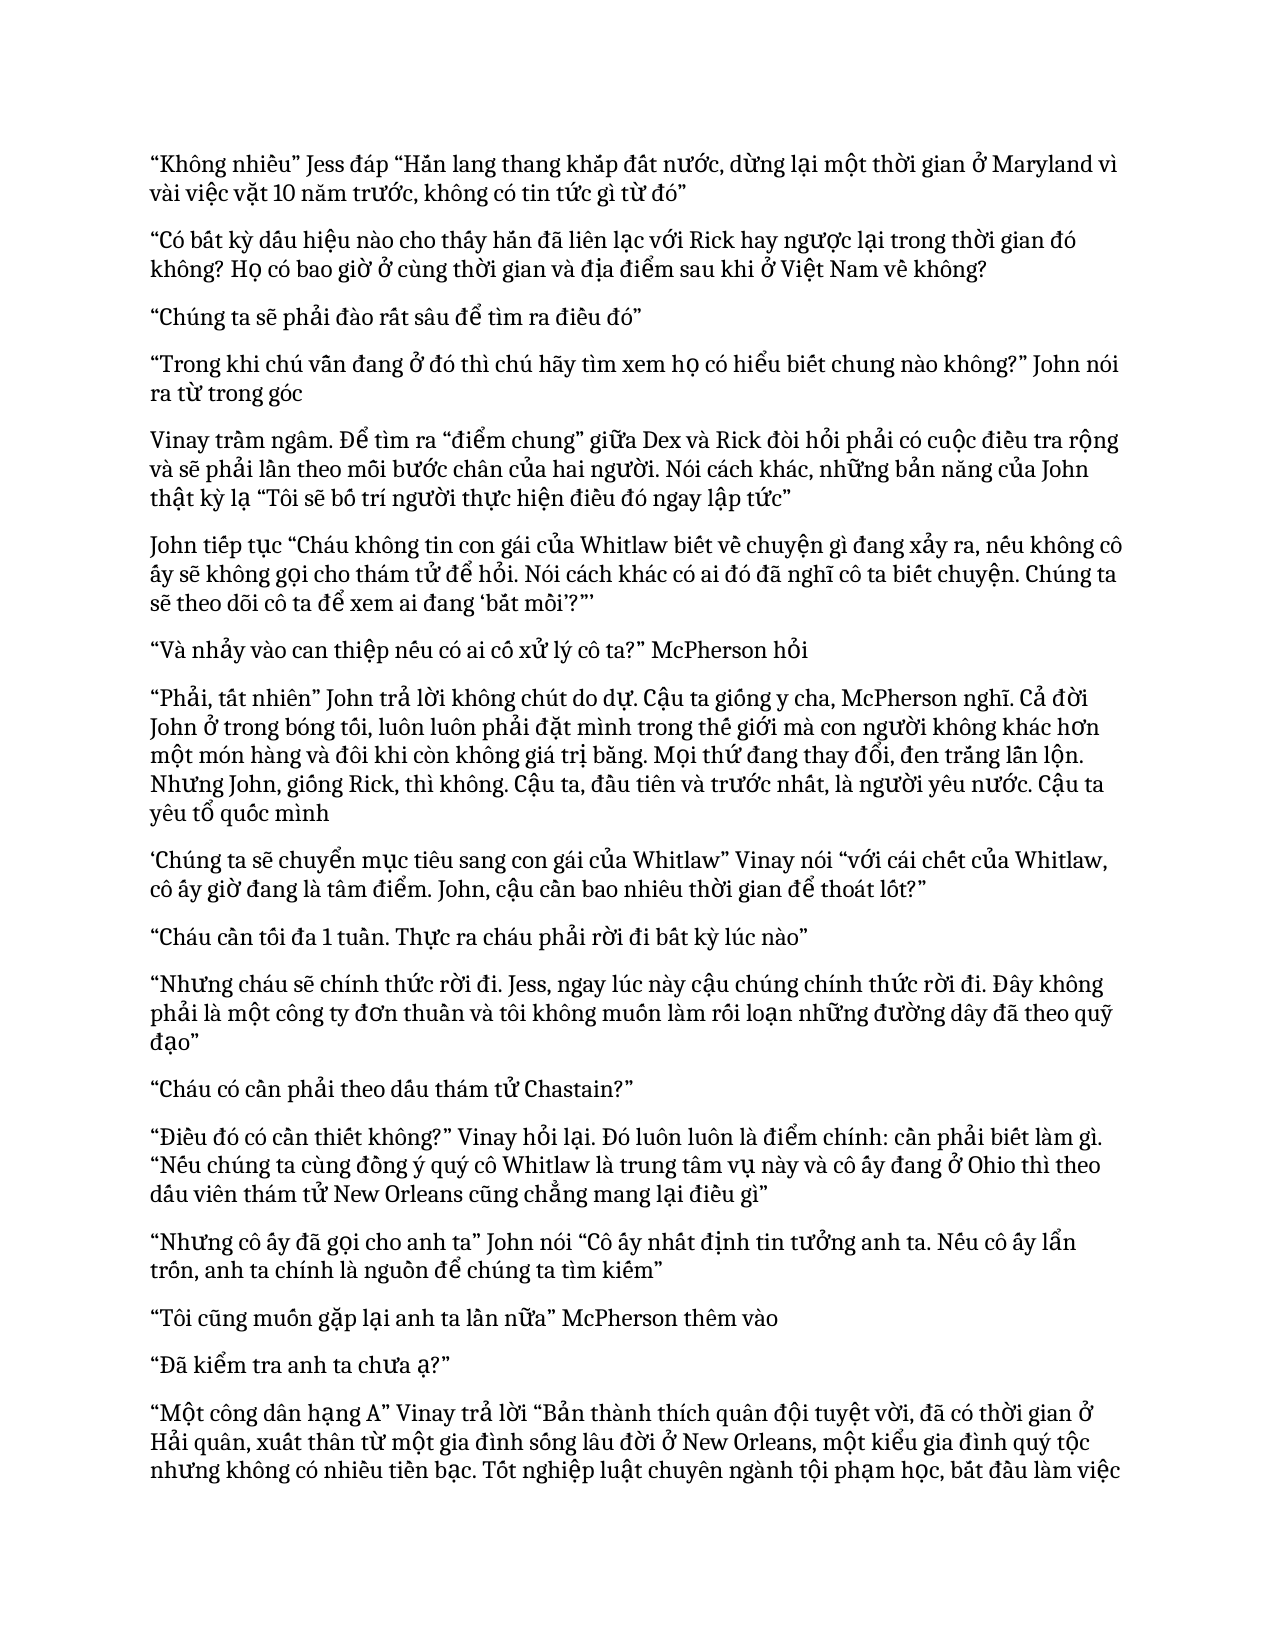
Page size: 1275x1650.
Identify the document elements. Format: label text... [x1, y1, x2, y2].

text “Và nhảy vào can thiệp nếu có ai cố xử lý cô ta?” McPherson hỏi [150, 636, 1125, 665]
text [150, 1399, 1125, 1485]
text “Không nhiều” Jess đáp “Hắn lang thang khắp đất nước, dừng lại một thời gian ở Maryland vì vài việc vặt 10 năm trước, không có tin tức gì từ đó” [150, 150, 1125, 207]
text “Nhưng cô ấy đã gọi cho anh ta” John nói “Cô ấy nhất định tin tưởng anh ta. Nếu cô ấy lẩn trốn, anh ta chính là nguồn để chúng ta tìm kiếm” [150, 1227, 1125, 1285]
text “Có bất kỳ dấu hiệu nào cho thấy hắn đã liên lạc với Rick hay ngược lại trong thời gian đó không? Họ có bao giờ ở cùng thời gian và địa điểm sau khi ở Việt Nam về không? [150, 226, 1125, 284]
text Vinay trầm ngâm. Để tìm ra “điểm chung” giữa Dex và Rick đòi hỏi phải có cuộc điều tra rộng và sẽ phải lần theo mỗi bước chân của hai người. Nói cách khác, những bản năng của John thật kỳ lạ “Tôi sẽ bố trí người thực hiện điều đó ngay lập tức” [150, 426, 1125, 512]
text “Cháu cần tối đa 1 tuần. Thực ra cháu phải rời đi bất kỳ lúc nào” [150, 922, 1125, 951]
text “Tôi cũng muốn gặp lại anh ta lần nữa” McPherson thêm vào [150, 1304, 1125, 1332]
text “Điều đó có cần thiết không?” Vinay hỏi lại. Đó luôn luôn là điểm chính: cần phải biết làm gì. “Nếu chúng ta cùng đồng ý quý cô Whitlaw là trung tâm vụ này và cô ấy đang ở Ohio thì theo dấu viên thám tử New Orleans cũng chẳng mang lại điều gì” [150, 1122, 1125, 1209]
text ‘Chúng ta sẽ chuyển mục tiêu sang con gái của Whitlaw” Vinay nói “với cái chết của Whitlaw, cô ấy giờ đang là tâm điểm. John, cậu cần bao nhiêu thời gian để thoát lốt?” [150, 846, 1125, 904]
text “Đã kiểm tra anh ta chưa ạ?” [150, 1351, 1125, 1380]
text “Nhưng cháu sẽ chính thức rời đi. Jess, ngay lúc này cậu chúng chính thức rời đi. Đây không phải là một công ty đơn thuần và tôi không muốn làm rối loạn những đường dây đã theo quỹ đạo” [150, 970, 1125, 1056]
text “Trong khi chú vẫn đang ở đó thì chú hãy tìm xem họ có hiểu biết chung nào không?” John nói ra từ trong góc [150, 350, 1125, 407]
text “Phải, tất nhiên” John trả lời không chút do dự. Cậu ta giống y cha, McPherson nghĩ. Cả đời John ở trong bóng tối, luôn luôn phải đặt mình trong thế giới mà con người không khác hơn một món hàng và đôi khi còn không giá trị bằng. Mọi thứ đang thay đổi, đen trắng lẫn lộn. Nhưng John, giống Rick, thì không. Cậu ta, đầu tiên và trước nhất, là người yêu nước. Cậu ta yêu tổ quốc mình [150, 684, 1125, 827]
text John tiếp tục “Cháu không tin con gái của Whitlaw biết về chuyện gì đang xảy ra, nếu không cô ấy sẽ không gọi cho thám tử để hỏi. Nói cách khác có ai đó đã nghĩ cô ta biết chuyện. Chúng ta sẽ theo dõi cô ta để xem ai đang ‘bắt mồi’?”’ [150, 531, 1125, 617]
text “Cháu có cần phải theo dấu thám tử Chastain?” [150, 1075, 1125, 1104]
text “Chúng ta sẽ phải đào rất sâu để tìm ra điều đó” [150, 302, 1125, 331]
